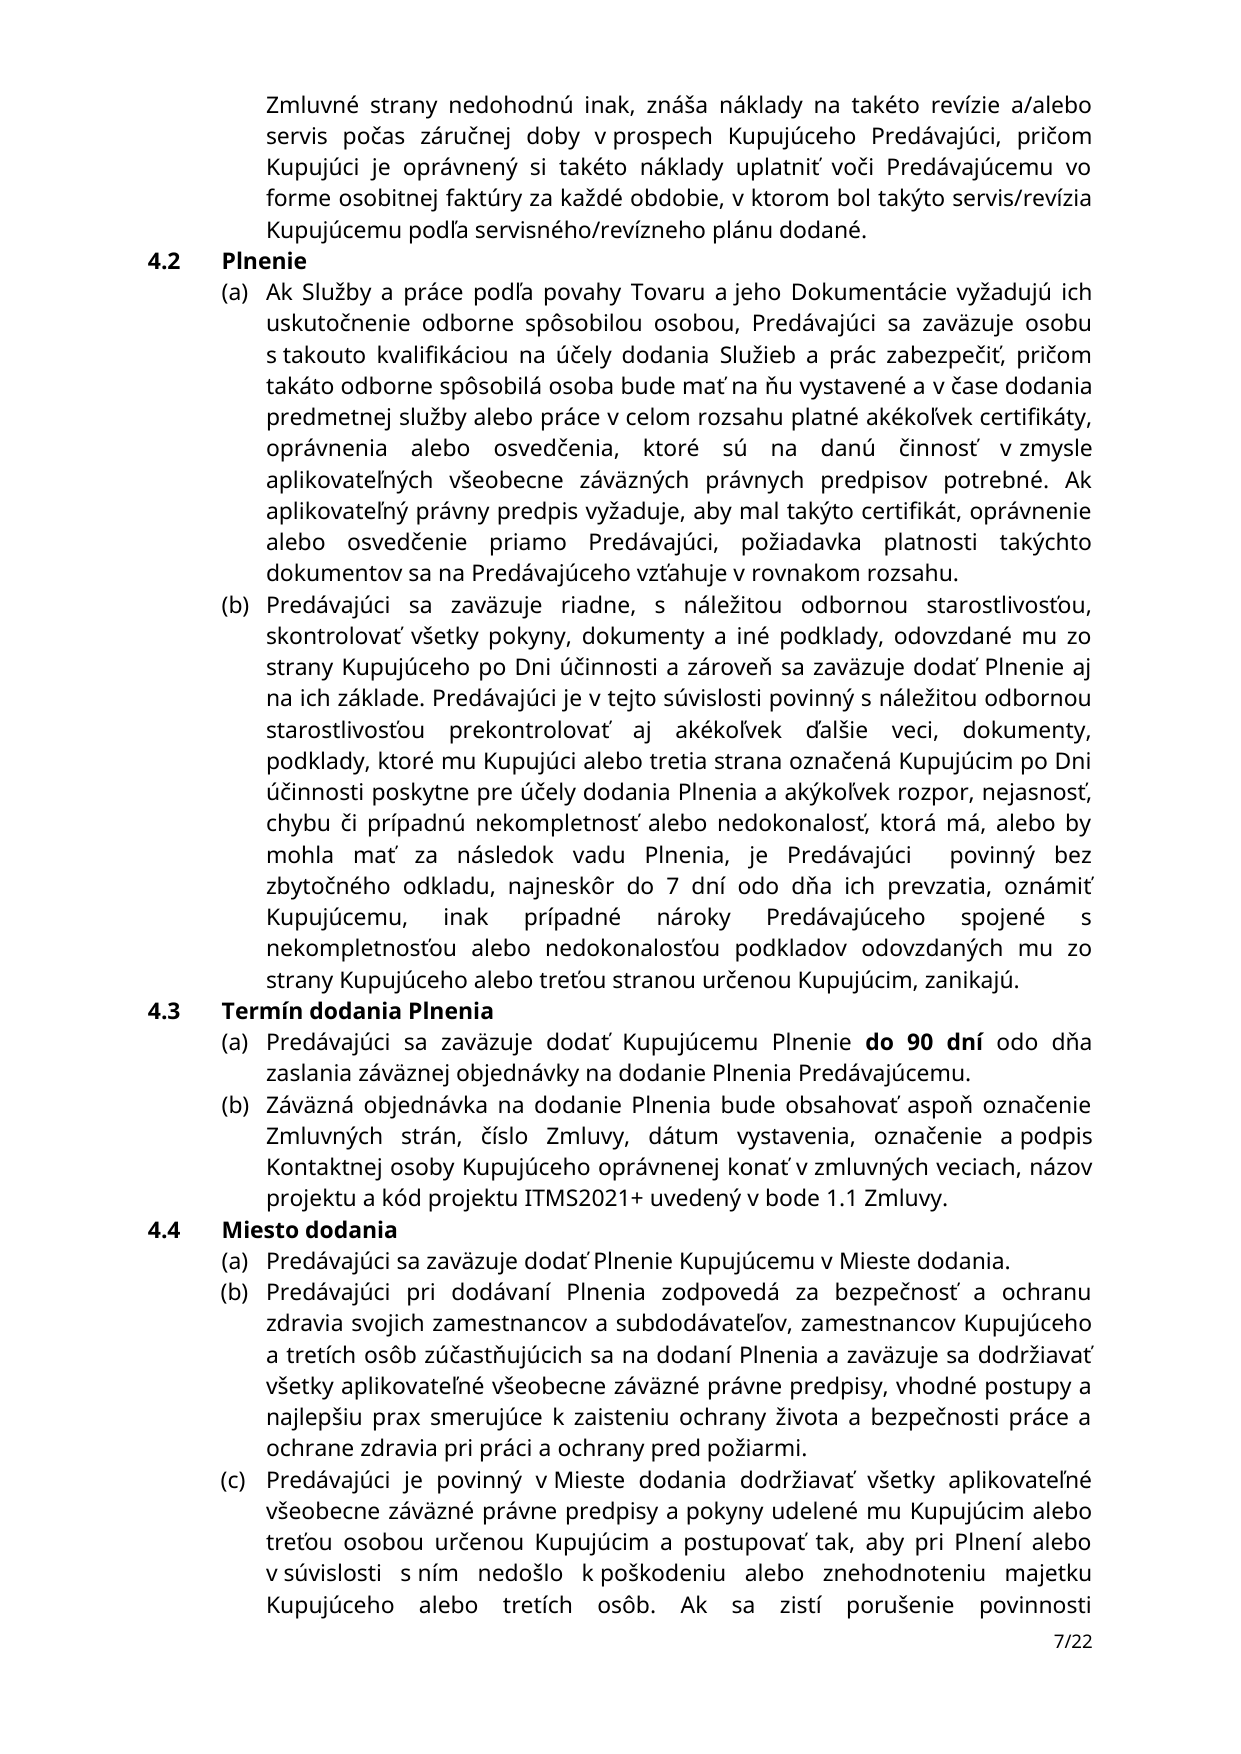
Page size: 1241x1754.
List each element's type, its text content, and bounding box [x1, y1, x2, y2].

text (a) Predávajúci sa zaväzuje dodať Kupujúcemu Plnenie do 90 dní odo dňa zaslania záväznej objednávky na dodanie Plnenia Predávajúcemu. [221, 1026, 1093, 1089]
text 4.3 Termín dodania Plnenia [148, 995, 1093, 1026]
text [266, 89, 1093, 245]
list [220, 1464, 1093, 1620]
list Predávajúci pri dodávaní Plnenia zodpovedá za bezpečnosť a ochranu zdravia svojich zamestnancov a subdodávateľov, zamestnancov Kupujúceho a tretích osôb zúčastňujúcich sa na dodaní Plnenia a zaväzuje sa dodržiavať všetky aplikovateľné všeobecne záväzné právne predpisy, vhodné postupy a najlepšiu prax smerujúce k zaisteniu ochrany života a bezpečnosti práce a ochrane zdravia pri práci a ochrany pred požiarmi. [220, 1276, 1093, 1464]
text (b) Predávajúci sa zaväzuje riadne, s náležitou odbornou starostlivosťou, skontrolovať všetky pokyny, dokumenty a iné podklady, odovzdané mu zo strany Kupujúceho po Dni účinnosti a zároveň sa zaväzuje dodať Plnenie aj na ich základe. Predávajúci je v tejto súvislosti povinný s náležitou odbornou starostlivosťou prekontrolovať aj akékoľvek ďalšie veci, dokumenty, podklady, ktoré mu Kupujúci alebo tretia strana označená Kupujúcim po Dni účinnosti poskytne pre účely dodania Plnenia a akýkoľvek rozpor, nejasnosť, chybu či prípadnú nekompletnosť alebo nedokonalosť, ktorá má, alebo by mohla mať za následok vadu Plnenia, je Predávajúci povinný bez zbytočného odkladu, najneskôr do 7 dní odo dňa ich prevzatia, oznámiť Kupujúcemu, inak prípadné nároky Predávajúceho spojené s nekompletnosťou alebo nedokonalosťou podkladov odovzdaných mu zo strany Kupujúceho alebo treťou stranou určenou Kupujúcim, zanikajú. [221, 589, 1093, 995]
list Predávajúci sa zaväzuje dodať Plnenie Kupujúcemu v Mieste dodania. [221, 1245, 1093, 1276]
text (a) Ak Služby a práce podľa povahy Tovaru a jeho Dokumentácie vyžadujú ich uskutočnenie odborne spôsobilou osobou, Predávajúci sa zaväzuje osobu s takouto kvalifikáciou na účely dodania Služieb a prác zabezpečiť, pričom takáto odborne spôsobilá osoba bude mať na ňu vystavené a v čase dodania predmetnej služby alebo práce v celom rozsahu platné akékoľvek certifikáty, oprávnenia alebo osvedčenia, ktoré sú na danú činnosť v zmysle aplikovateľných všeobecne záväzných právnych predpisov potrebné. Ak aplikovateľný právny predpis vyžaduje, aby mal takýto certifikát, oprávnenie alebo osvedčenie priamo Predávajúci, požiadavka platnosti takýchto dokumentov sa na Predávajúceho vzťahuje v rovnakom rozsahu. [221, 276, 1093, 589]
text 4.4 Miesto dodania [148, 1214, 1093, 1245]
text 4.2 Plnenie [148, 245, 1093, 276]
text (b) Záväzná objednávka na dodanie Plnenia bude obsahovať aspoň označenie Zmluvných strán, číslo Zmluvy, dátum vystavenia, označenie a podpis Kontaktnej osoby Kupujúceho oprávnenej konať v zmluvných veciach, názov projektu a kód projektu ITMS2021+ uvedený v bode 1.1 Zmluvy. [221, 1089, 1093, 1214]
